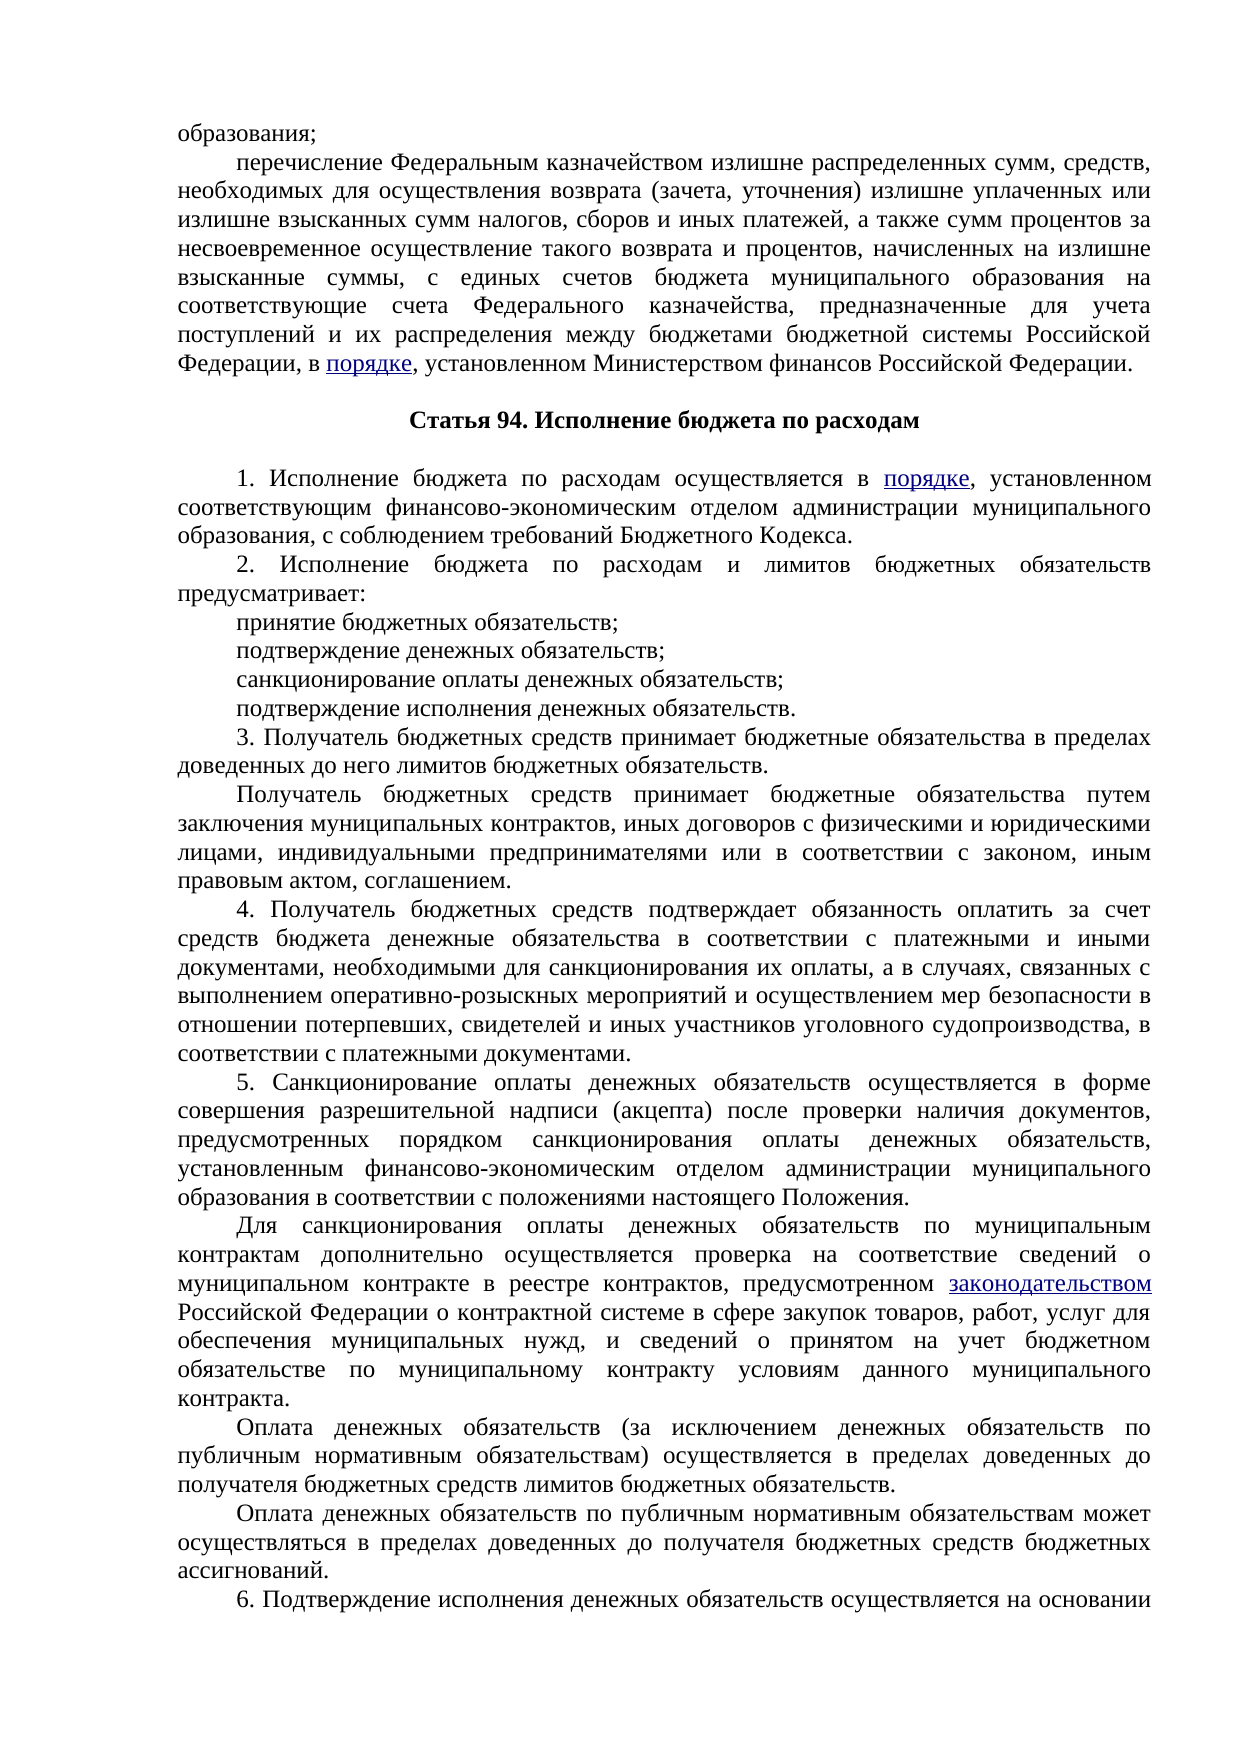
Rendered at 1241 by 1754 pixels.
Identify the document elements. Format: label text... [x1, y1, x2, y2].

text Получатель бюджетных средств принимает бюджетные обязательства путем заключения муниципальных контрактов, иных договоров с физическими и юридическими лицами, индивидуальными предпринимателями или в соответствии с законом, иным правовым актом, соглашением. [177, 779, 1152, 894]
text Для санкционирования оплаты денежных обязательств по муниципальным контрактам дополнительно осуществляется проверка на соответствие сведений о муниципальном контракте в реестре контрактов, предусмотренном законодательством Российской Федерации о контрактной системе в сфере закупок товаров, работ, услуг для обеспечения муниципальных нужд, и сведений о принятом на учет бюджетном обязательстве по муниципальному контракту условиям данного муниципального контракта. [177, 1211, 1152, 1412]
text принятие бюджетных обязательств; [177, 607, 1152, 636]
text 3. Получатель бюджетных средств принимает бюджетные обязательства в пределах доведенных до него лимитов бюджетных обязательств. [177, 722, 1152, 779]
text подтверждение денежных обязательств; [177, 636, 1152, 664]
text Статья 94. Исполнение бюджета по расходам [177, 406, 1152, 434]
text Оплата денежных обязательств (за исключением денежных обязательств по публичным нормативным обязательствам) осуществляется в пределах доведенных до получателя бюджетных средств лимитов бюджетных обязательств. [177, 1412, 1152, 1498]
text 5. Санкционирование оплаты денежных обязательств осуществляется в форме совершения разрешительной надписи (акцепта) после проверки наличия документов, предусмотренных порядком санкционирования оплаты денежных обязательств, установленным финансово-экономическим отделом администрации муниципального образования в соответствии с положениями настоящего Положения. [177, 1067, 1152, 1211]
text санкционирование оплаты денежных обязательств; [177, 664, 1152, 693]
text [177, 118, 1152, 147]
text 1. Исполнение бюджета по расходам осуществляется в порядке, установленном соответствующим финансово-экономическим отделом администрации муниципального образования, с соблюдением требований Бюджетного Кодекса. [177, 463, 1152, 549]
text перечисление Федеральным казначейством излишне распределенных сумм, средств, необходимых для осуществления возврата (зачета, уточнения) излишне уплаченных или излишне взысканных сумм налогов, сборов и иных платежей, а также сумм процентов за несвоевременное осуществление такого возврата и процентов, начисленных на излишне взысканные суммы, с единых счетов бюджета муниципального образования на соответствующие счета Федерального казначейства, предназначенные для учета поступлений и их распределения между бюджетами бюджетной системы Российской Федерации, в порядке, установленном Министерством финансов Российской Федерации. [177, 147, 1152, 377]
text Оплата денежных обязательств по публичным нормативным обязательствам может осуществляться в пределах доведенных до получателя бюджетных средств бюджетных ассигнований. [177, 1498, 1152, 1584]
text 4. Получатель бюджетных средств подтверждает обязанность оплатить за счет средств бюджета денежные обязательства в соответствии с платежными и иными документами, необходимыми для санкционирования их оплаты, а в случаях, связанных с выполнением оперативно-розыскных мероприятий и осуществлением мер безопасности в отношении потерпевших, свидетелей и иных участников уголовного судопроизводства, в соответствии с платежными документами. [177, 894, 1152, 1067]
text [177, 1584, 1152, 1613]
text подтверждение исполнения денежных обязательств. [177, 693, 1152, 722]
text 2. Исполнение бюджета по расходам и лимитов бюджетных обязательств предусматривает: [177, 549, 1152, 607]
